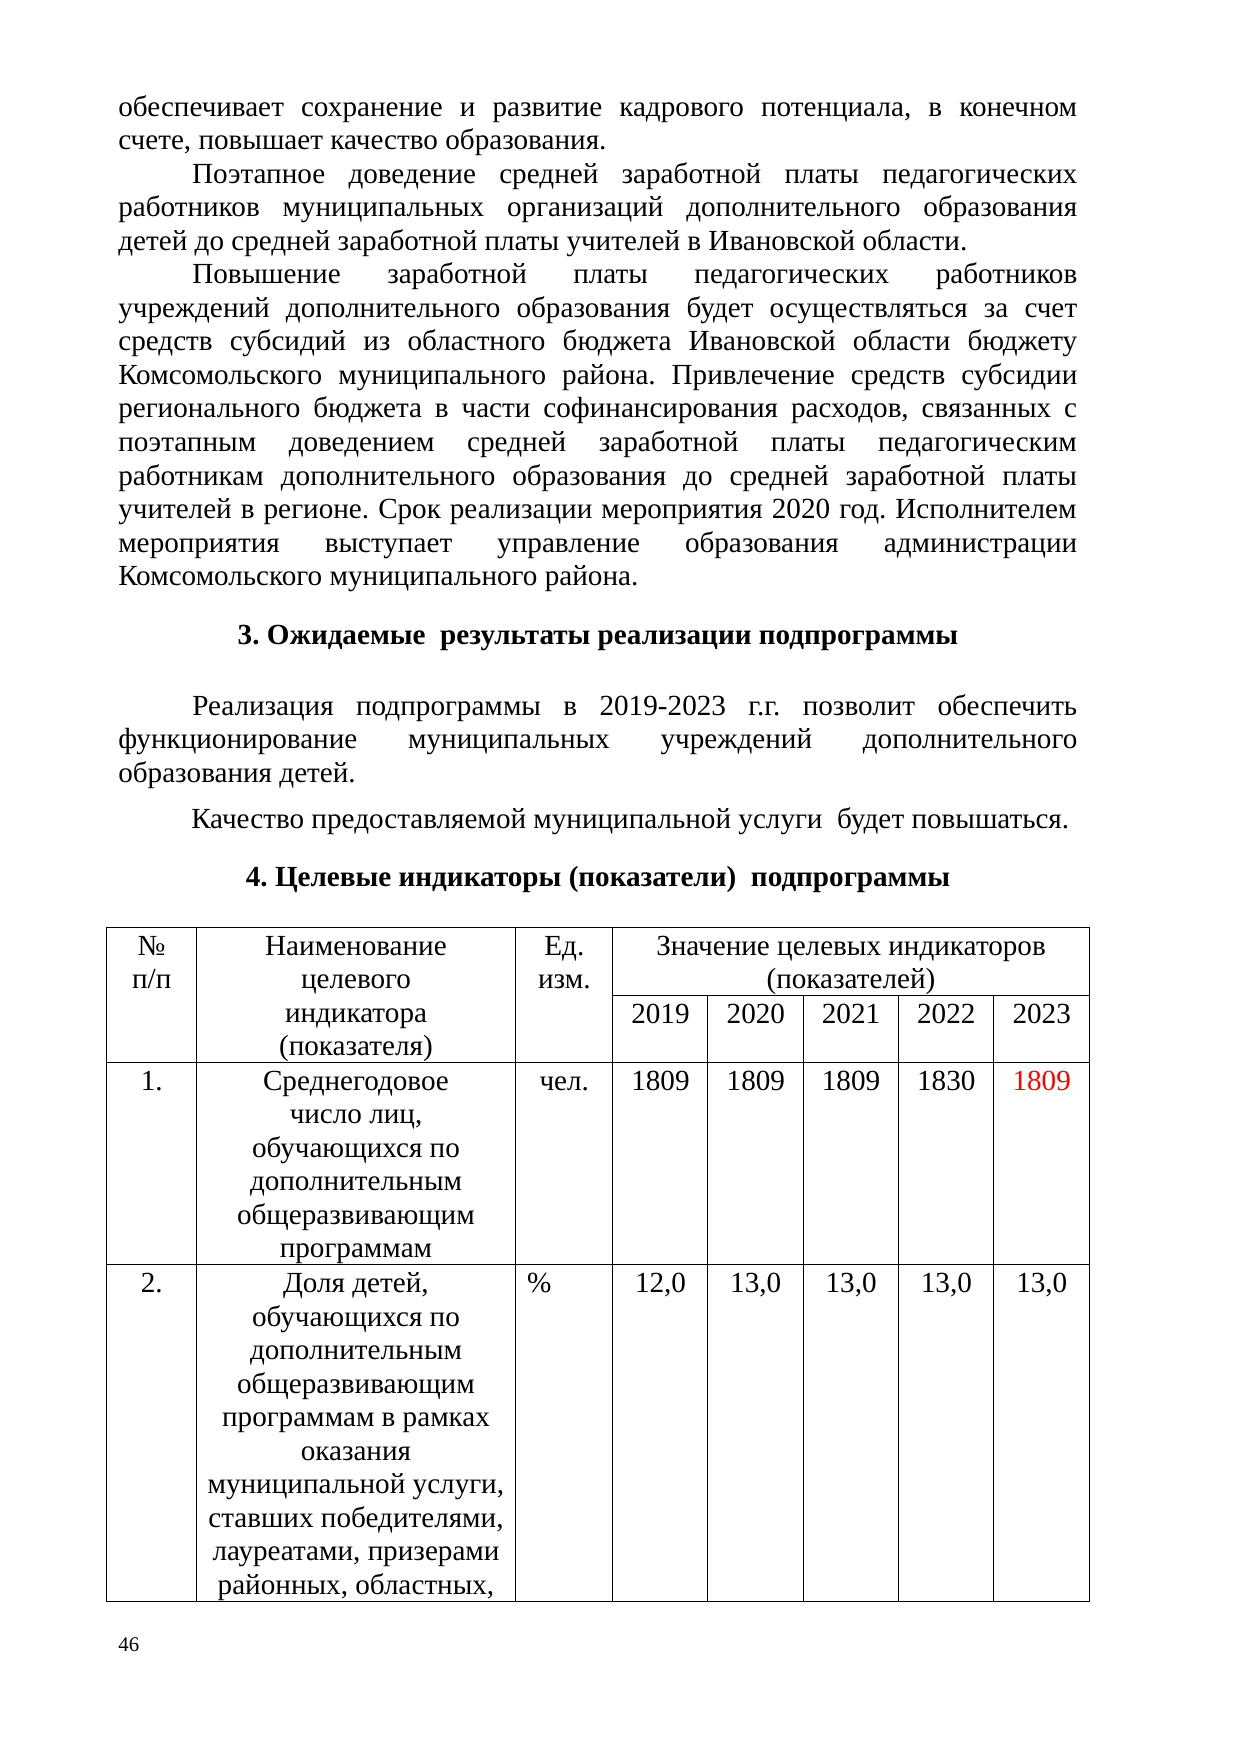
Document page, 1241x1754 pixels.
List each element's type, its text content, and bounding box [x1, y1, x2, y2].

table_cell 1809 [804, 1063, 898, 1264]
table_cell 1809 [708, 1063, 803, 1264]
table_cell 2020 [708, 996, 803, 1062]
text Поэтапное доведение средней заработной платы педагогических работников муниципальных организаций дополнительного образования детей до средней заработной платы учителей в Ивановской области. [118, 156, 1078, 256]
text Качество предоставляемой муниципальной услуги будет повышаться. [118, 801, 1078, 834]
table_cell 1809 [613, 1063, 707, 1264]
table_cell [197, 1265, 515, 1601]
text Повышение заработной платы педагогических работников учреждений дополнительного образования будет осуществляться за счет средств субсидий из областного бюджета Ивановской области бюджету Комсомольского муниципального района. Привлечение средств субсидии регионального бюджета в части софинансирования расходов, связанных с поэтапным доведением средней заработной платы педагогическим работникам дополнительного образования до средней заработной платы учителей в регионе. Срок реализации мероприятия 2020 год. Исполнителем мероприятия выступает управление образования администрации Комсомольского муниципального района. [118, 256, 1078, 592]
table_cell % [516, 1265, 612, 1601]
table_cell Среднегодовое число лиц, обучающихся по дополнительным общеразвивающим программам [197, 1063, 515, 1264]
table_cell 13,0 [804, 1265, 898, 1601]
text 4. Целевые индикаторы (показатели) подпрограммы [118, 859, 1078, 893]
table_cell 2022 [899, 996, 993, 1062]
table_cell 13,0 [994, 1265, 1089, 1601]
table_cell 1. [107, 1063, 196, 1264]
text 3. Ожидаемые результаты реализации подпрограммы [118, 617, 1078, 650]
table_cell 2019 [613, 996, 707, 1062]
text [118, 89, 1078, 156]
table_header Наименование целевого индикатора (показателя) [197, 928, 515, 1062]
text Реализация подпрограммы в 2019-2023 г.г. позволит обеспечить функционирование муниципальных учреждений дополнительного образования детей. [118, 688, 1078, 788]
table_cell 1809 [994, 1063, 1089, 1264]
table_cell 13,0 [708, 1265, 803, 1601]
table_cell 13,0 [899, 1265, 993, 1601]
table_header Ед. изм. [516, 928, 612, 1062]
table_cell 2023 [994, 996, 1089, 1062]
table_cell 1830 [899, 1063, 993, 1264]
table_header Значение целевых индикаторов (показателей) [613, 928, 1089, 995]
table_header № п/п [107, 928, 196, 1062]
table_cell 2021 [804, 996, 898, 1062]
table_cell 12,0 [613, 1265, 707, 1601]
table_cell чел. [516, 1063, 612, 1264]
table_cell 2. [107, 1265, 196, 1601]
